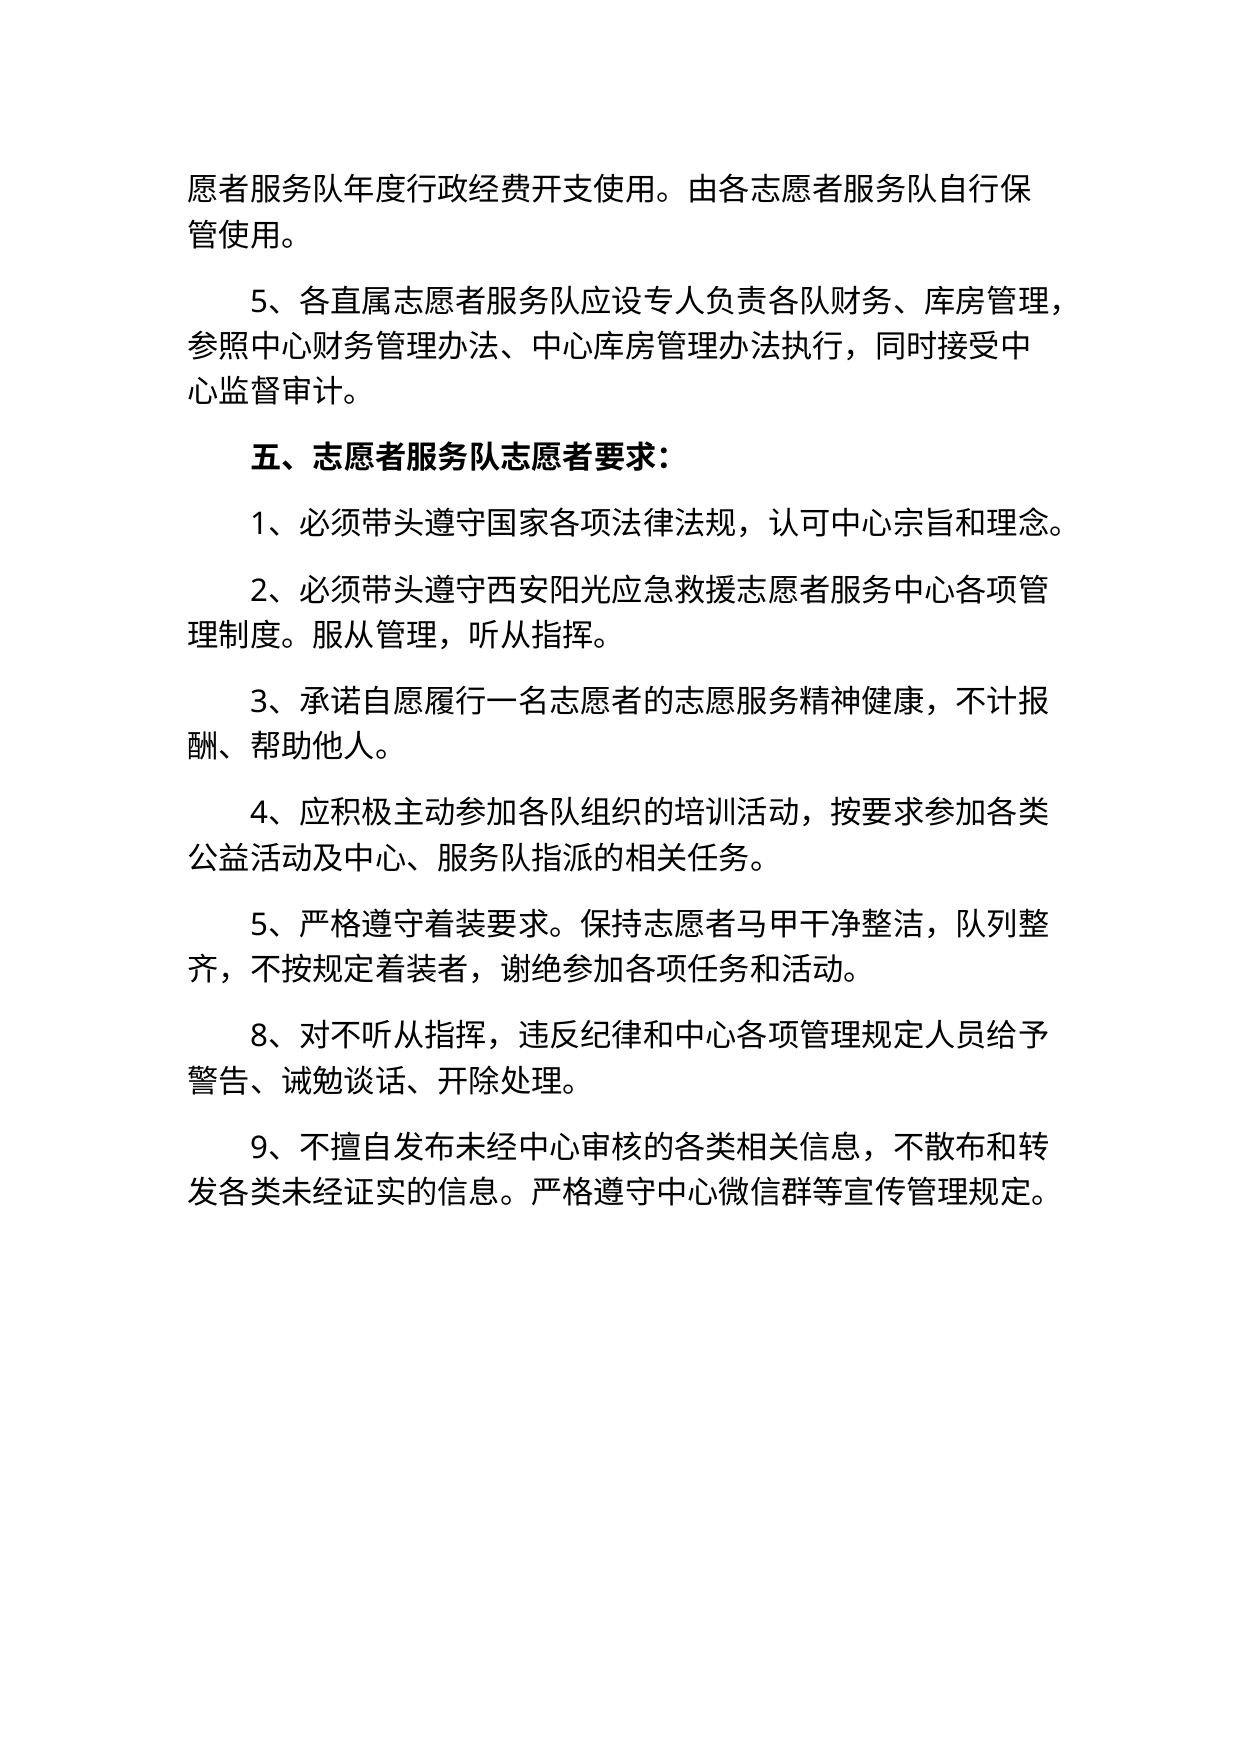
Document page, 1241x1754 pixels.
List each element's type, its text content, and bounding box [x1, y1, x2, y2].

list 2、必须带头遵守西安阳光应急救援志愿者服务中心各项管理制度。服从管理，听从指挥。 [187, 565, 1053, 655]
list 3、承诺自愿履行一名志愿者的志愿服务精神健康，不计报酬、帮助他人。 [187, 676, 1053, 767]
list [187, 164, 1053, 255]
list 1、必须带头遵守国家各项法律法规，认可中心宗旨和理念。 [187, 498, 1053, 544]
list 9、不擅自发布未经中心审核的各类相关信息，不散布和转发各类未经证实的信息。严格遵守中心微信群等宣传管理规定。 [187, 1122, 1053, 1213]
list 8、对不听从指挥，违反纪律和中心各项管理规定人员给予警告、诫勉谈话、开除处理。 [187, 1011, 1053, 1101]
list 5、严格遵守着装要求。保持志愿者马甲干净整洁，队列整齐，不按规定着装者，谢绝参加各项任务和活动。 [187, 899, 1053, 990]
list 5、各直属志愿者服务队应设专人负责各队财务、库房管理，参照中心财务管理办法、中心库房管理办法执行，同时接受中心监督审计。 [187, 276, 1053, 412]
list 4、应积极主动参加各队组织的培训活动，按要求参加各类公益活动及中心、服务队指派的相关任务。 [187, 788, 1053, 878]
text 五、志愿者服务队志愿者要求： [187, 432, 1053, 478]
